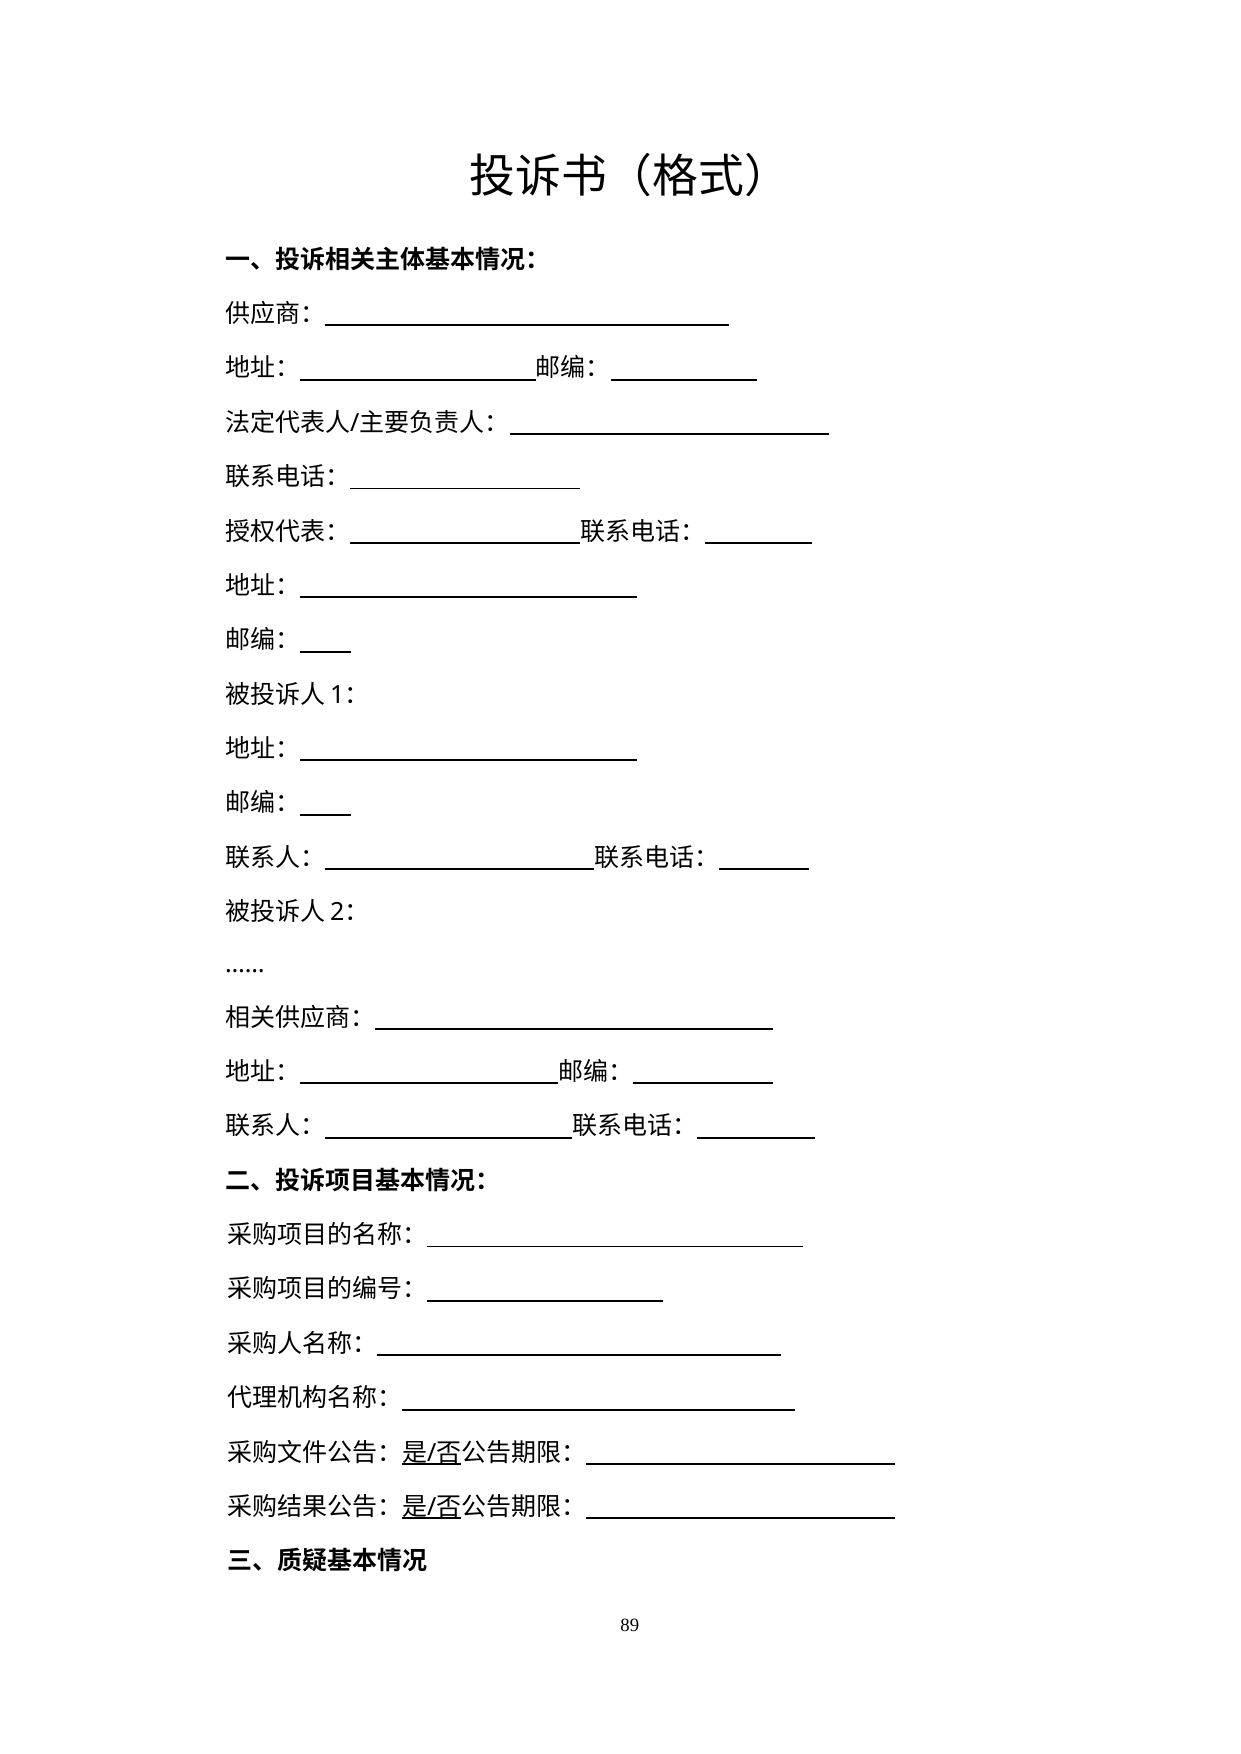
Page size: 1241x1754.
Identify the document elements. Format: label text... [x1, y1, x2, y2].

text 邮编： [175, 783, 1084, 819]
text 法定代表人/主要负责人： [175, 402, 1084, 438]
text 相关供应商： [175, 997, 1084, 1033]
text 采购项目的编号： [178, 1269, 1084, 1305]
text 联系人： 联系电话： [175, 1106, 1084, 1142]
text 授权代表： 联系电话： [175, 511, 1084, 547]
text 代理机构名称： [178, 1378, 1084, 1414]
text 邮编： [175, 620, 1084, 656]
text 采购结果公告：是/否公告期限： [178, 1486, 1084, 1523]
text 被投诉人1： [175, 674, 1084, 710]
text 被投诉人2： [175, 892, 1084, 928]
text 二、投诉项目基本情况： [175, 1160, 1084, 1196]
text 地址： 邮编： [175, 1051, 1084, 1088]
text 联系人： 联系电话： [175, 837, 1084, 873]
text 采购文件公告：是/否公告期限： [178, 1432, 1084, 1468]
text 采购项目的名称： [178, 1214, 1084, 1251]
text 联系电话： [175, 457, 1084, 493]
text …… [175, 946, 1084, 980]
text 一、投诉相关主体基本情况： [175, 239, 1084, 275]
text 采购人名称： [178, 1323, 1084, 1359]
text 地址： [175, 728, 1084, 765]
text 地址： [175, 565, 1084, 602]
text 供应商： [175, 293, 1084, 330]
text 地址： 邮编： [175, 348, 1084, 384]
text 三、质疑基本情况 [178, 1541, 1084, 1577]
text 投诉书（格式） [175, 139, 1084, 206]
